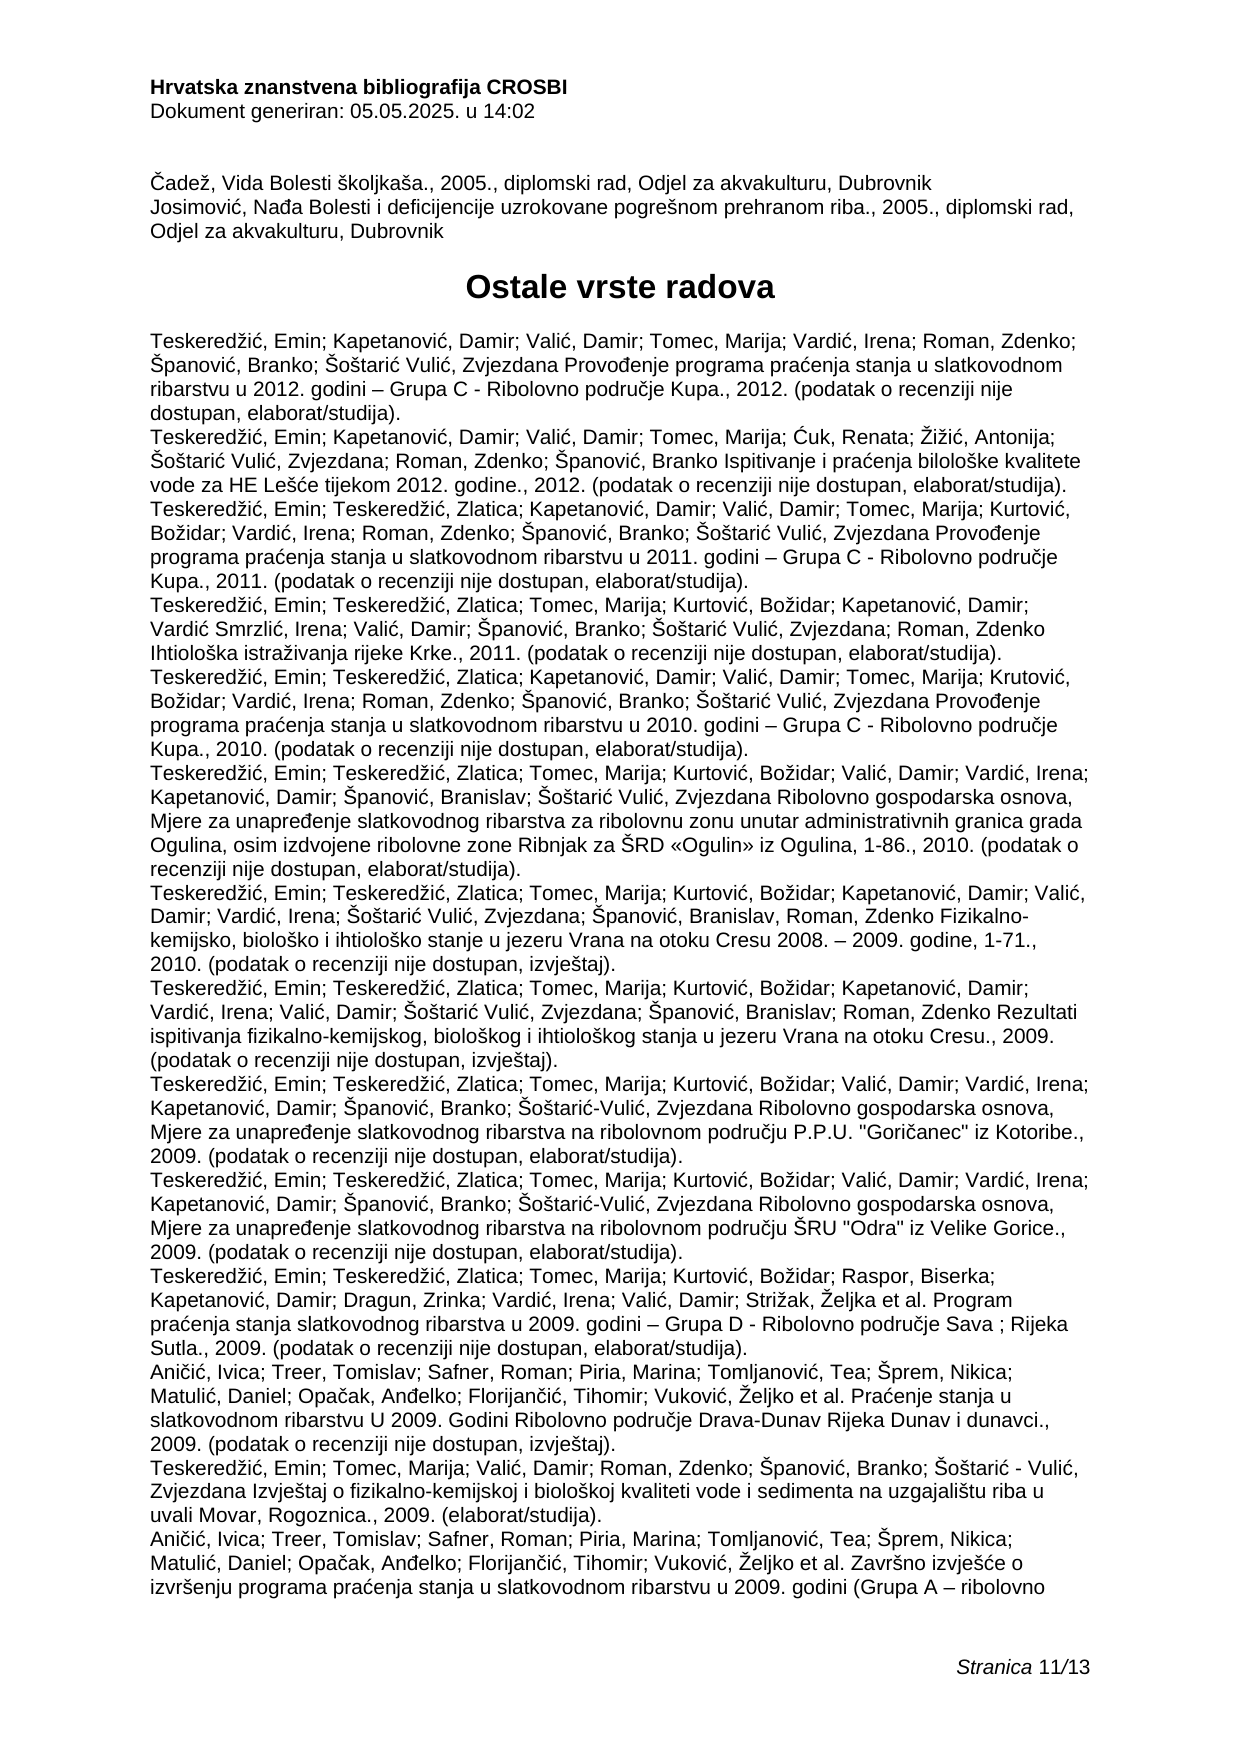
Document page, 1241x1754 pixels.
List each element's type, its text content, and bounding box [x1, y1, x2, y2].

text Teskeredžić, Emin; Teskeredžić, Zlatica; Tomec, Marija; Kurtović, Božidar; Kapetanović, Damir; Valić, Damir; Vardić, Irena; Šoštarić Vulić, Zvjezdana; Španović, Branislav, Roman, Zdenko [150, 880, 1090, 976]
text Teskeredžić, Emin; Teskeredžić, Zlatica; Tomec, Marija; Kurtović, Božidar; Kapetanović, Damir; Vardić, Irena; Valić, Damir; Šoštarić Vulić, Zvjezdana; Španović, Branislav; Roman, Zdenko [150, 976, 1090, 1072]
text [150, 1527, 1090, 1599]
text Teskeredžić, Emin; Teskeredžić, Zlatica; Kapetanović, Damir; Valić, Damir; Tomec, Marija; Kurtović, Božidar; Vardić, Irena; Roman, Zdenko; Španović, Branko; Šoštarić Vulić, Zvjezdana [150, 497, 1090, 593]
text Teskeredžić, Emin; Teskeredžić, Zlatica; Tomec, Marija; Kurtović, Božidar; Valić, Damir; Vardić, Irena; Kapetanović, Damir; Španović, Branislav; Šoštarić Vulić, Zvjezdana [150, 761, 1090, 880]
text Teskeredžić, Emin; Teskeredžić, Zlatica; Tomec, Marija; Kurtović, Božidar; Raspor, Biserka; Kapetanović, Damir; Dragun, Zrinka; Vardić, Irena; Valić, Damir; Strižak, Željka et al. [150, 1264, 1090, 1359]
text Josimović, Nađa [150, 195, 1090, 243]
text Teskeredžić, Emin; Tomec, Marija; Valić, Damir; Roman, Zdenko; Španović, Branko; Šoštarić - Vulić, Zvjezdana [150, 1455, 1090, 1527]
text Teskeredžić, Emin; Kapetanović, Damir; Valić, Damir; Tomec, Marija; Vardić, Irena; Roman, Zdenko; Španović, Branko; Šoštarić Vulić, Zvjezdana [150, 329, 1090, 425]
text Teskeredžić, Emin; Teskeredžić, Zlatica; Kapetanović, Damir; Valić, Damir; Tomec, Marija; Krutović, Božidar; Vardić, Irena; Roman, Zdenko; Španović, Branko; Šoštarić Vulić, Zvjezdana [150, 665, 1090, 761]
text Teskeredžić, Emin; Kapetanović, Damir; Valić, Damir; Tomec, Marija; Ćuk, Renata; Žižić, Antonija; Šoštarić Vulić, Zvjezdana; Roman, Zdenko; Španović, Branko [150, 425, 1090, 497]
text Teskeredžić, Emin; Teskeredžić, Zlatica; Tomec, Marija; Kurtović, Božidar; Kapetanović, Damir; Vardić Smrzlić, Irena; Valić, Damir; Španović, Branko; Šoštarić Vulić, Zvjezdana; Roman, Zdenko [150, 593, 1090, 665]
text Čadež, Vida [150, 171, 1090, 195]
subtitle Ostale vrste radova [150, 267, 1090, 305]
